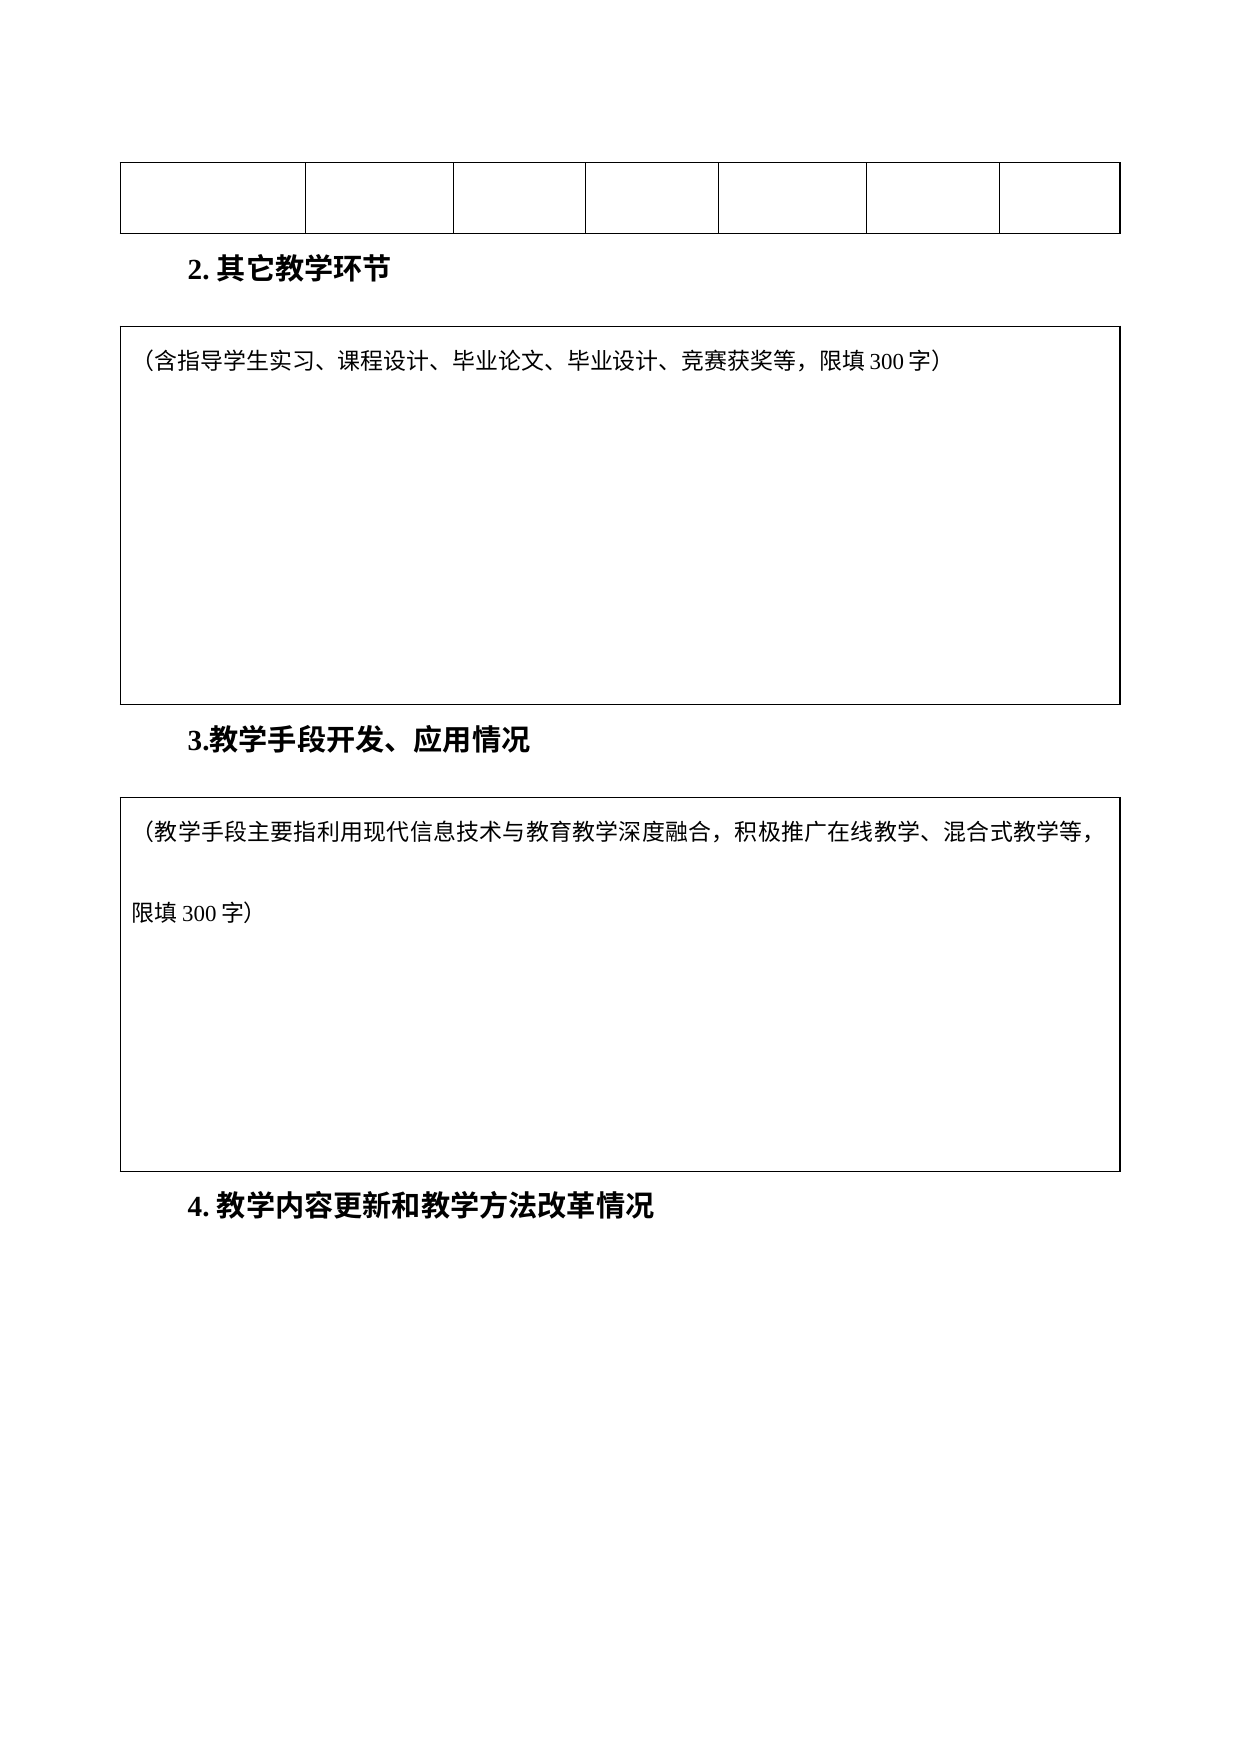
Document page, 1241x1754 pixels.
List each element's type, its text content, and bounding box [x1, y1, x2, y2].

table_cell [306, 163, 453, 233]
text 4. 教学内容更新和教学方法改革情况 [187, 1172, 1053, 1237]
text 3.教学手段开发、应用情况 [187, 705, 1053, 770]
table_cell [867, 163, 999, 233]
table_header （教学手段主要指利用现代信息技术与教育教学深度融合，积极推广在线教学、混合式教学等，限填300字） [121, 798, 1119, 1171]
table_cell [1000, 163, 1119, 233]
table_header （含指导学生实习、课程设计、毕业论文、毕业设计、竞赛获奖等，限填300字） [121, 327, 1119, 704]
text 2. 其它教学环节 [187, 234, 1053, 299]
table_cell [719, 163, 866, 233]
table_cell [586, 163, 718, 233]
table_cell [454, 163, 585, 233]
table_cell [121, 163, 305, 233]
